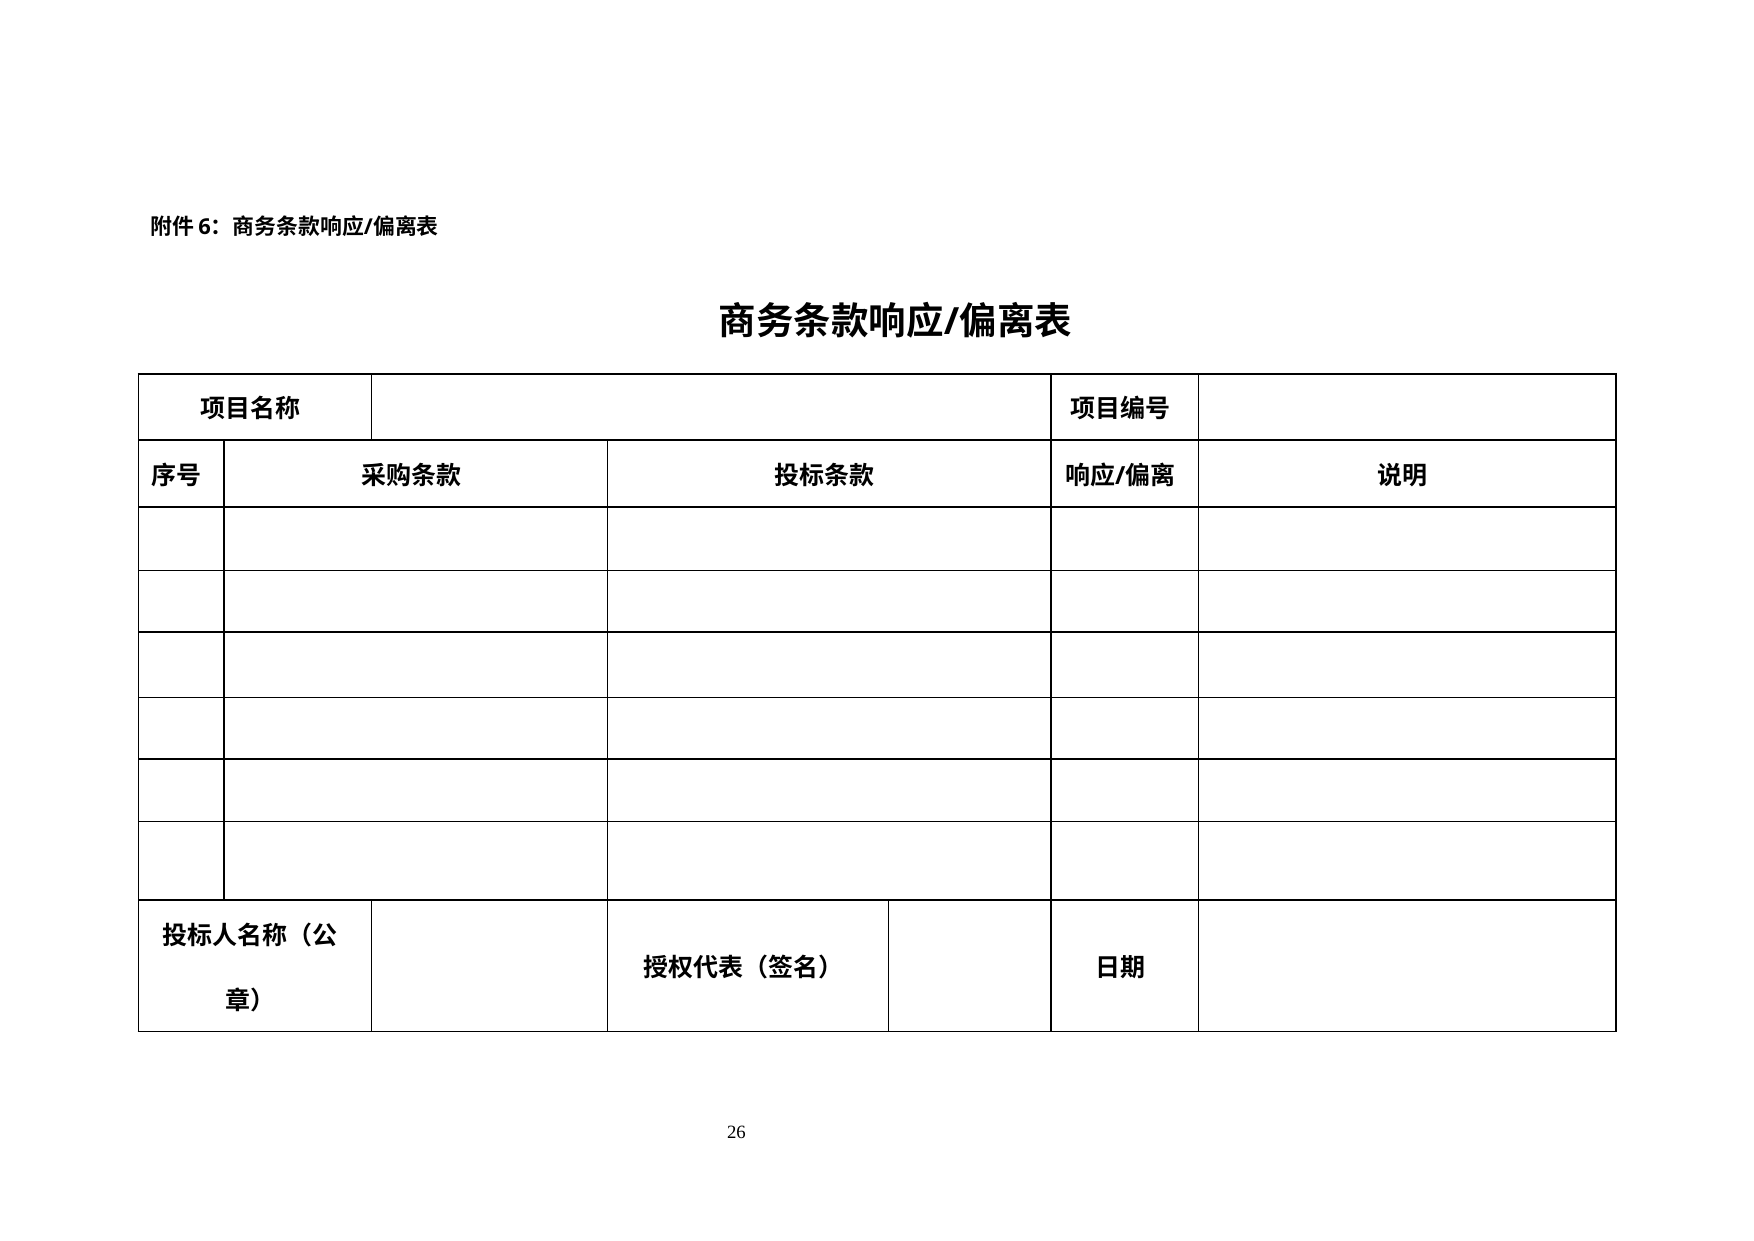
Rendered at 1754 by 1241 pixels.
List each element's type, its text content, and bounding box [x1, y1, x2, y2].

table_cell [139, 571, 223, 631]
table_cell [225, 760, 607, 821]
table_cell 投标人名称（公章） [139, 901, 371, 1031]
table_cell [1199, 698, 1615, 758]
table_header [1199, 375, 1615, 439]
table_cell 日期 [1052, 901, 1198, 1031]
table_cell [1199, 901, 1615, 1031]
table_cell [139, 508, 223, 569]
subtitle 附件6：商务条款响应/偏离表 [150, 208, 1604, 241]
table_header 项目编号 [1052, 375, 1198, 439]
table_cell [889, 901, 1050, 1031]
table_cell [225, 508, 607, 569]
table_cell [1199, 760, 1615, 821]
table_header 项目名称 [139, 375, 371, 439]
table_cell [1052, 760, 1198, 821]
table_cell [1199, 508, 1615, 569]
table_cell [139, 698, 223, 758]
table_cell [1199, 822, 1615, 899]
text 商务条款响应/偏离表 [150, 291, 1641, 346]
table_cell [1052, 698, 1198, 758]
table_cell [1052, 633, 1198, 696]
table_cell 授权代表（签名） [608, 901, 888, 1031]
table_header [372, 375, 1050, 439]
table_cell [608, 760, 1050, 821]
table_cell [1199, 633, 1615, 696]
table_cell [608, 633, 1050, 696]
table_cell [608, 508, 1050, 569]
table_cell 响应/偏离 [1052, 441, 1198, 506]
table_cell 说明 [1199, 441, 1615, 506]
table_cell [608, 822, 1050, 899]
table_cell [225, 822, 607, 899]
table_cell [225, 633, 607, 696]
table_cell 序号 [139, 441, 223, 506]
table_cell [139, 760, 223, 821]
table_cell [1052, 508, 1198, 569]
table_cell [225, 571, 607, 631]
table_cell [139, 633, 223, 696]
table_cell [1199, 571, 1615, 631]
table_cell [139, 822, 223, 899]
table_cell [372, 901, 607, 1031]
table_cell [225, 698, 607, 758]
table_cell [608, 571, 1050, 631]
table_cell 采购条款 [225, 441, 607, 506]
table_cell [1052, 571, 1198, 631]
table_cell [608, 698, 1050, 758]
table_cell 投标条款 [608, 441, 1050, 506]
table_cell [1052, 822, 1198, 899]
